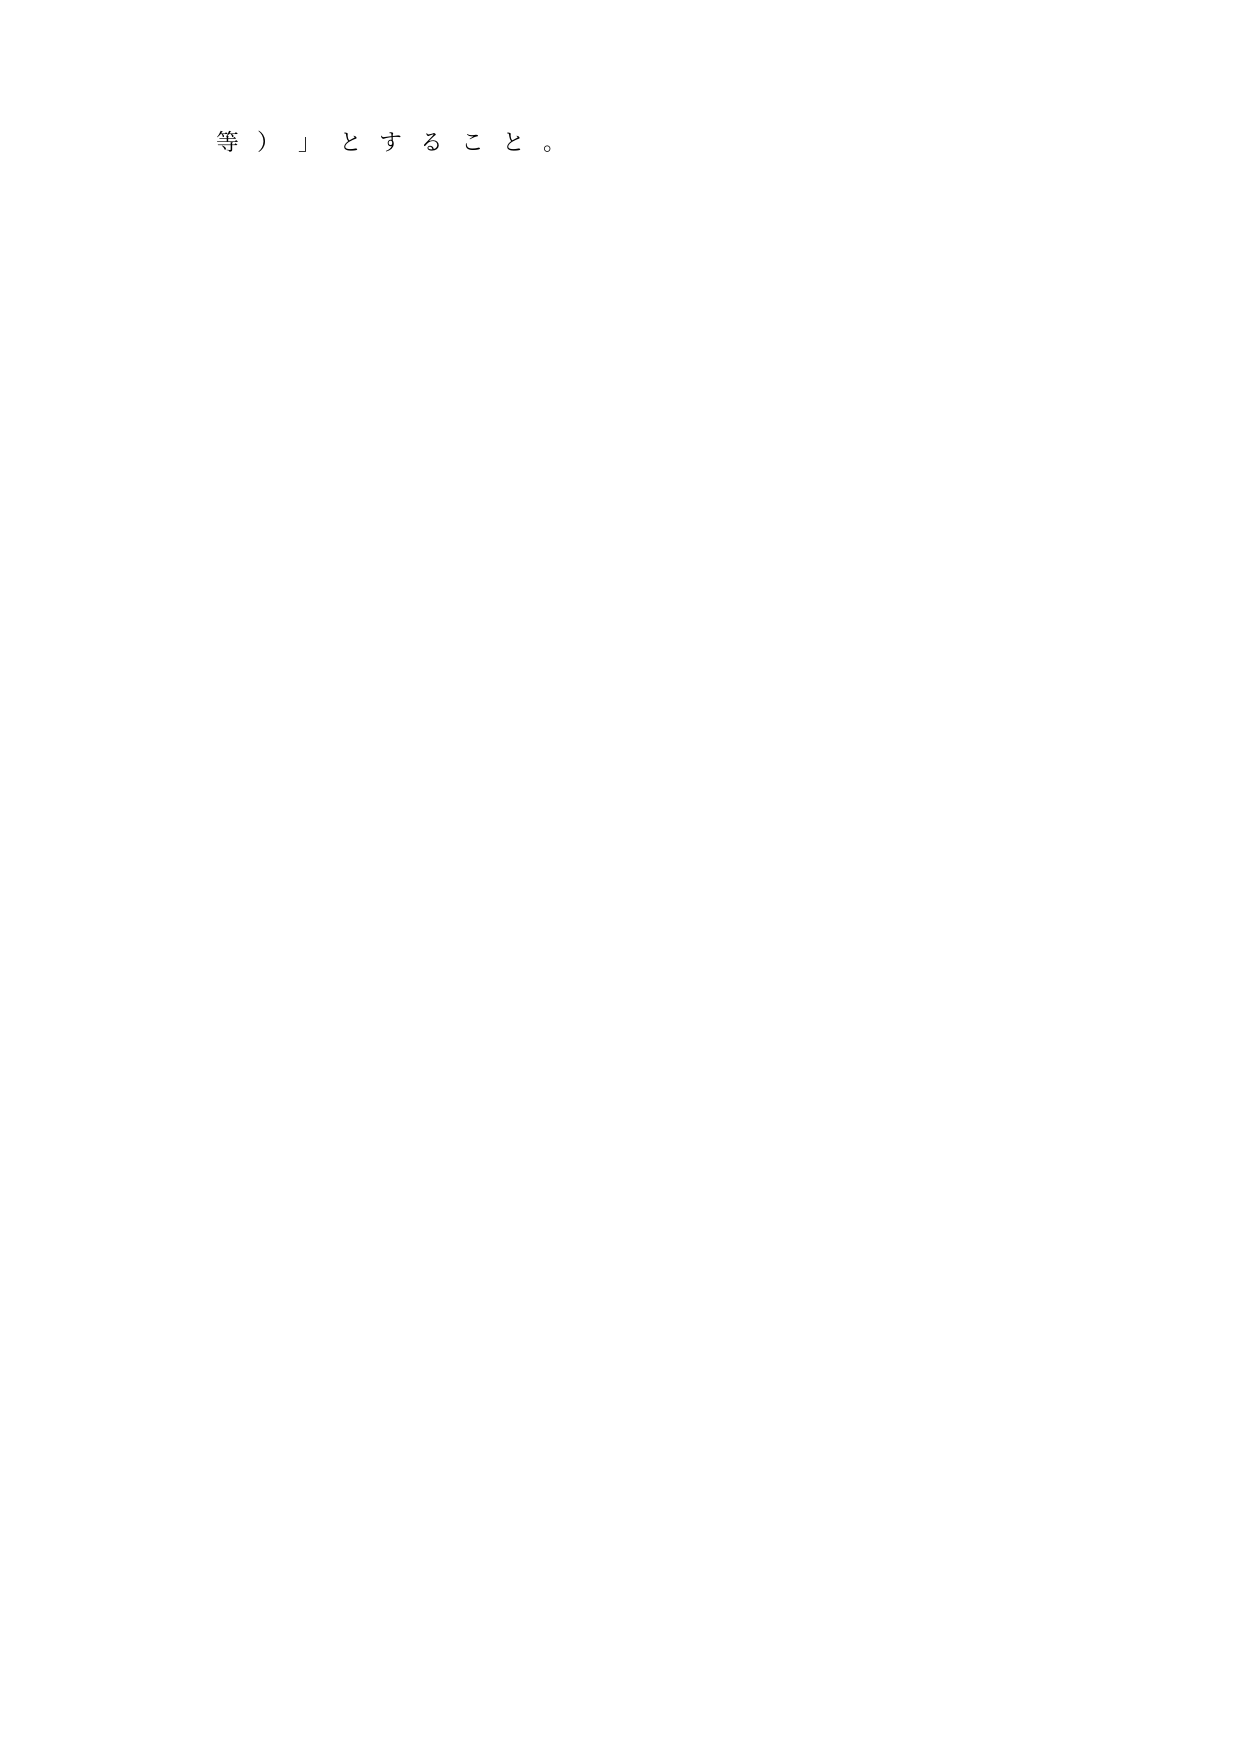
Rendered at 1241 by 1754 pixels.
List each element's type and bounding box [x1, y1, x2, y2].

text [176, 118, 1115, 162]
